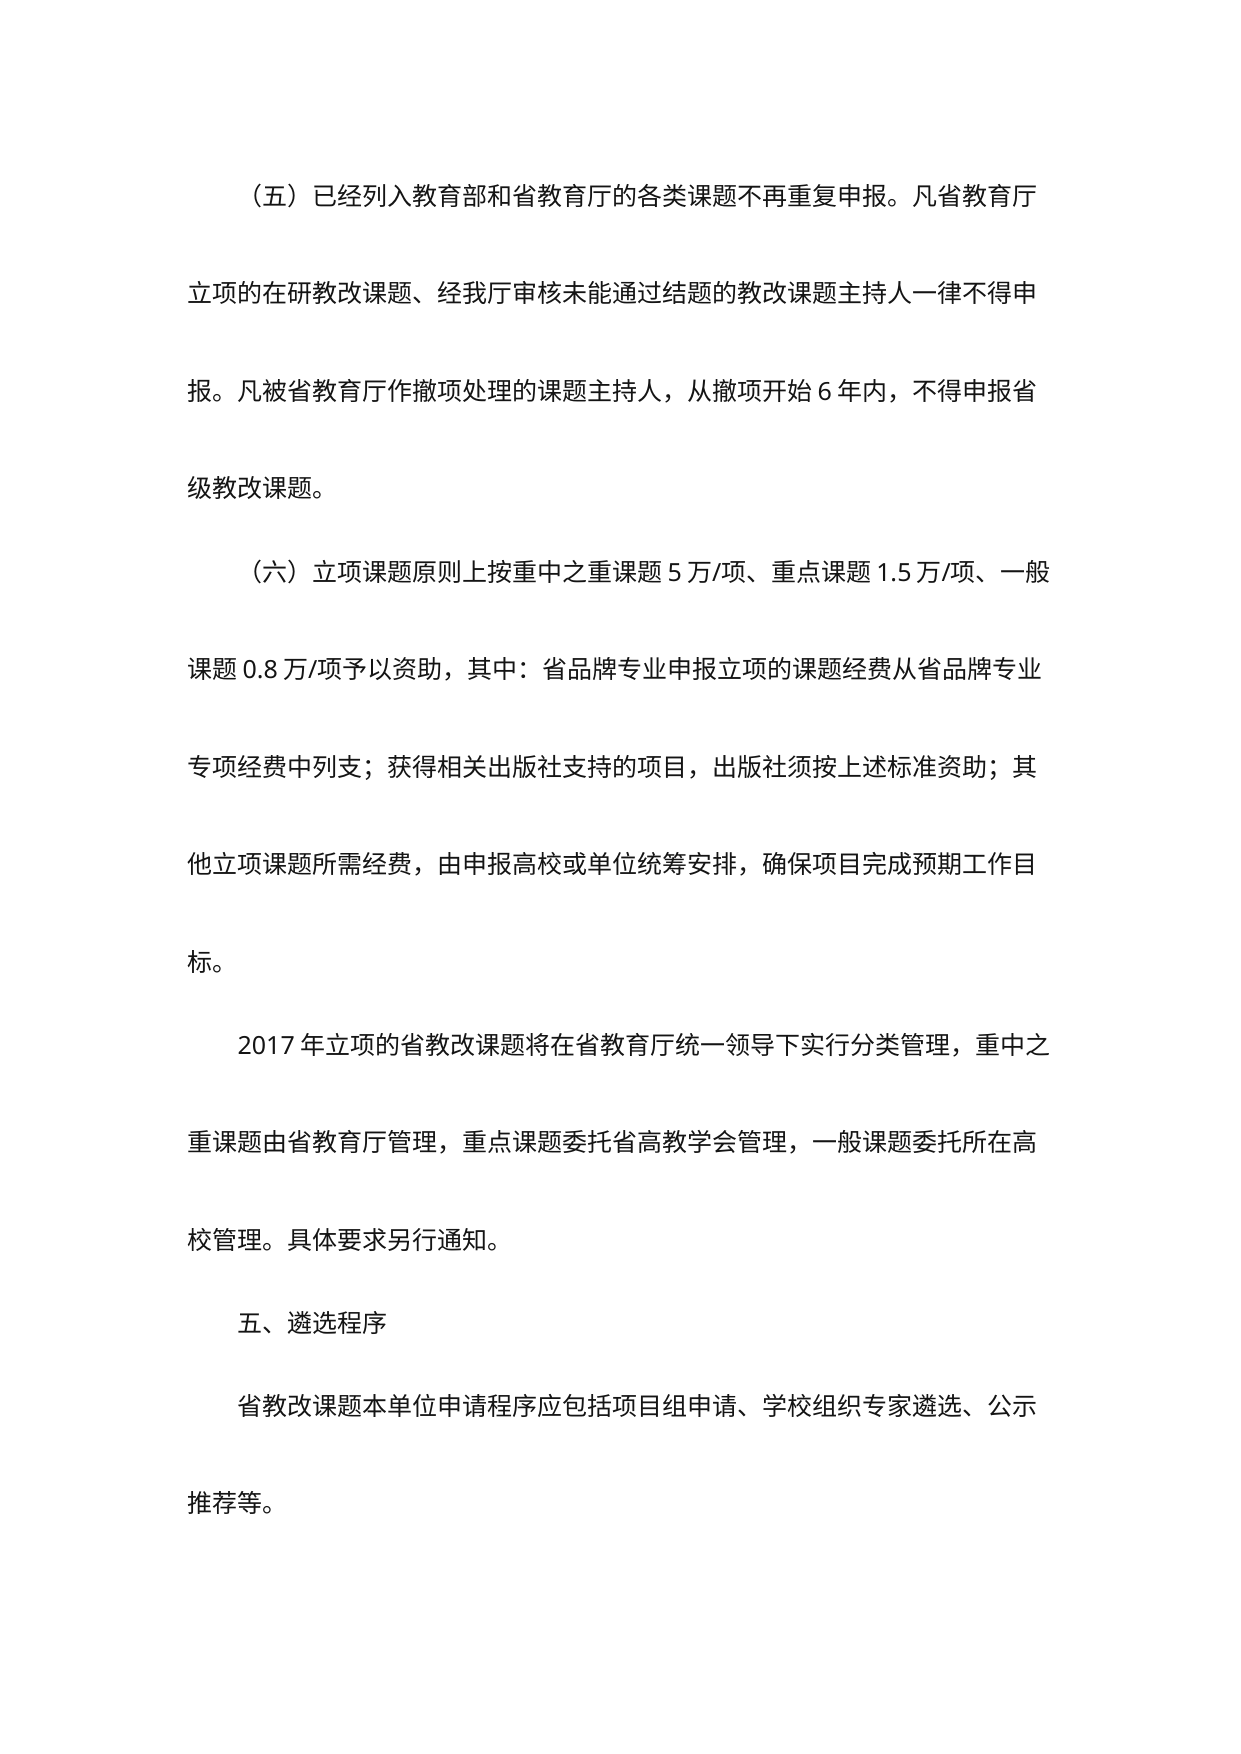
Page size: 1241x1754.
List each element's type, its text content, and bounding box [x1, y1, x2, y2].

text （五）已经列入教育部和省教育厅的各类课题不再重复申报。凡省教育厅立项的在研教改课题、经我厅审核未能通过结题的教改课题主持人一律不得申报。凡被省教育厅作撤项处理的课题主持人，从撤项开始6年内，不得申报省级教改课题。 [187, 162, 1053, 519]
text 2017年立项的省教改课题将在省教育厅统一领导下实行分类管理，重中之重课题由省教育厅管理，重点课题委托省高教学会管理，一般课题委托所在高校管理。具体要求另行通知。 [187, 1011, 1053, 1271]
text 省教改课题本单位申请程序应包括项目组申请、学校组织专家遴选、公示推荐等。 [187, 1372, 1053, 1534]
text 五、遴选程序 [187, 1289, 1053, 1354]
text （六）立项课题原则上按重中之重课题5万/项、重点课题1.5万/项、一般课题0.8万/项予以资助，其中：省品牌专业申报立项的课题经费从省品牌专业专项经费中列支；获得相关出版社支持的项目，出版社须按上述标准资助；其他立项课题所需经费，由申报高校或单位统筹安排，确保项目完成预期工作目标。 [187, 538, 1053, 993]
